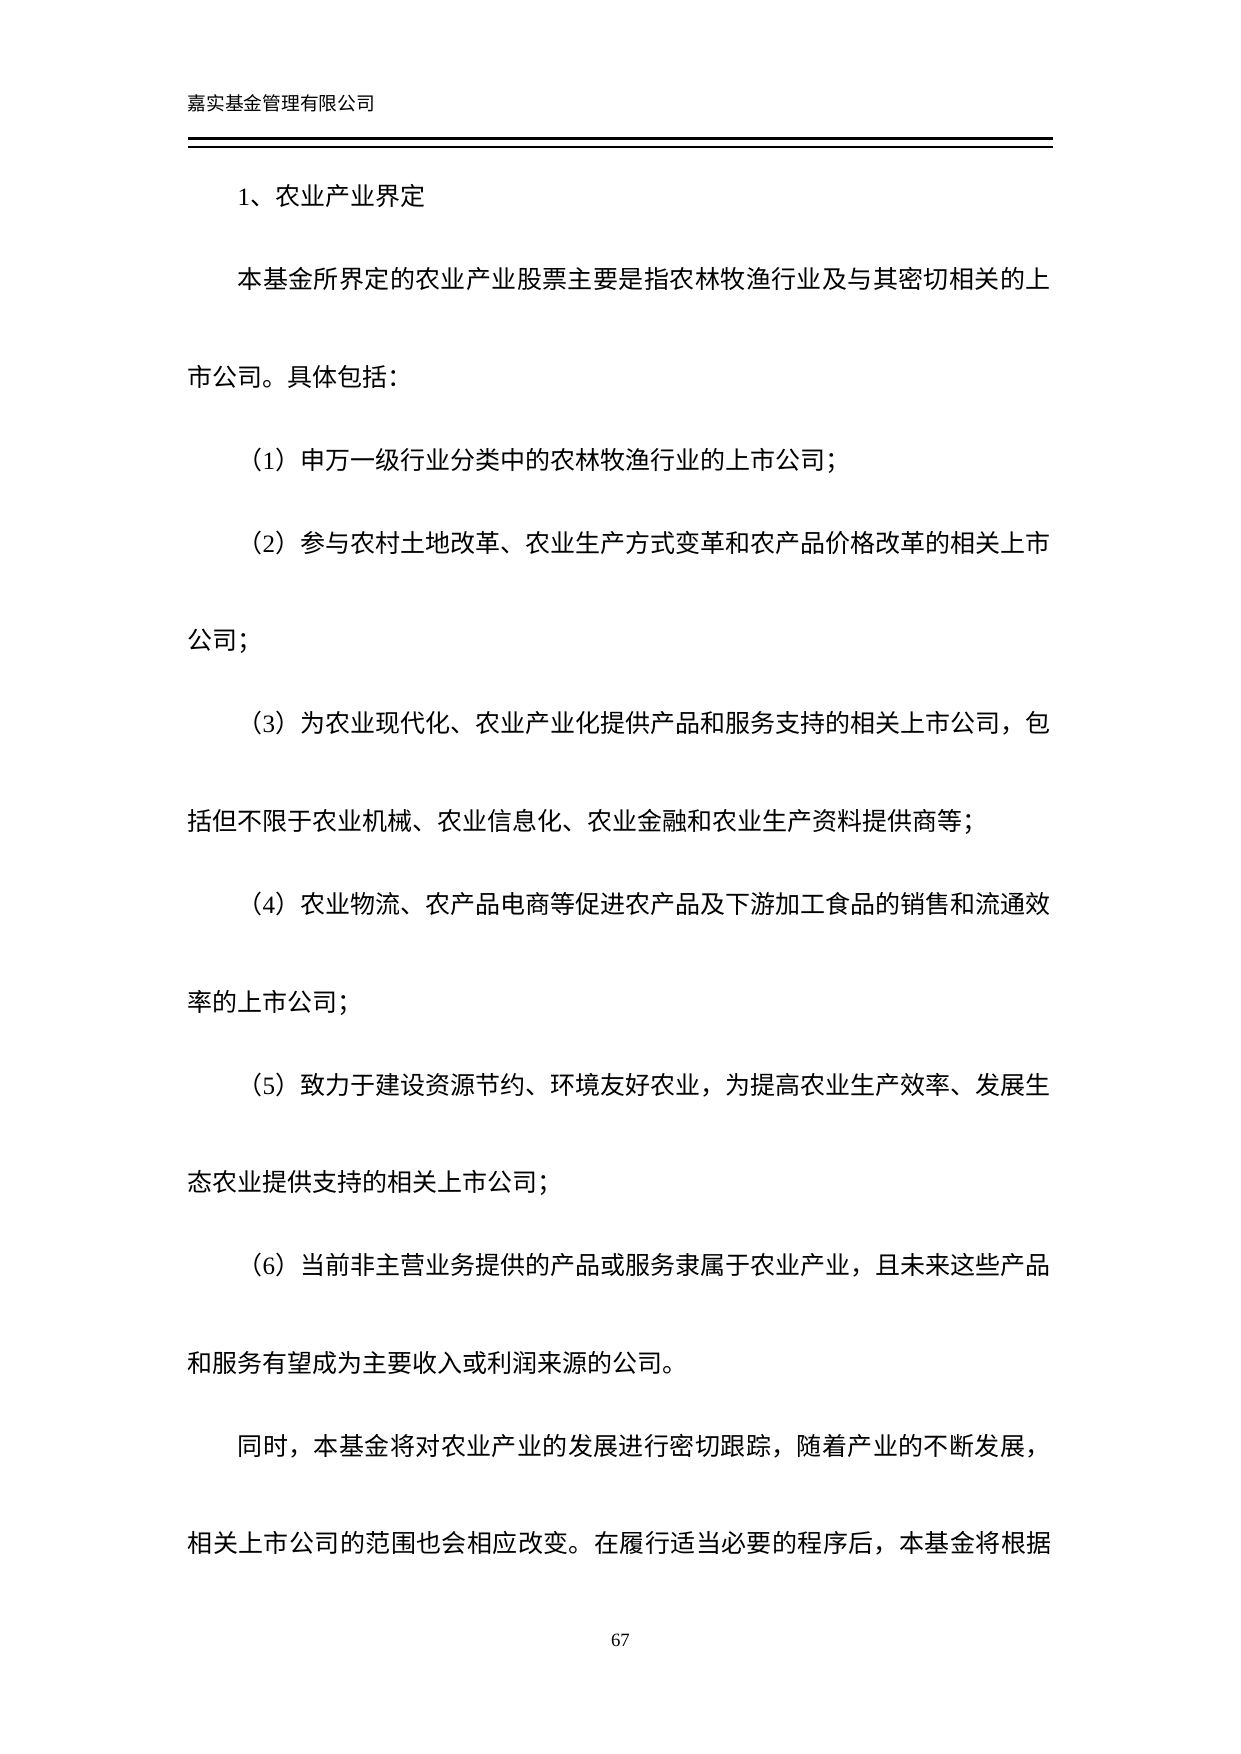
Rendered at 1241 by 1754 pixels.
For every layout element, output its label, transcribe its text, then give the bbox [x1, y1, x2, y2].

text 本基金所界定的农业产业股票主要是指农林牧渔行业及与其密切相关的上市公司。具体包括： [187, 245, 1053, 408]
text （2）参与农村土地改革、农业生产方式变革和农产品价格改革的相关上市公司； [187, 509, 1053, 671]
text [187, 1412, 1053, 1574]
text 1、农业产业界定 [187, 162, 1053, 227]
text （1）申万一级行业分类中的农林牧渔行业的上市公司； [187, 426, 1053, 491]
text （3）为农业现代化、农业产业化提供产品和服务支持的相关上市公司，包括但不限于农业机械、农业信息化、农业金融和农业生产资料提供商等； [187, 689, 1053, 852]
text （6）当前非主营业务提供的产品或服务隶属于农业产业，且未来这些产品和服务有望成为主要收入或利润来源的公司。 [187, 1231, 1053, 1394]
text （4）农业物流、农产品电商等促进农产品及下游加工食品的销售和流通效率的上市公司； [187, 870, 1053, 1033]
text （5）致力于建设资源节约、环境友好农业，为提高农业生产效率、发展生态农业提供支持的相关上市公司； [187, 1051, 1053, 1213]
